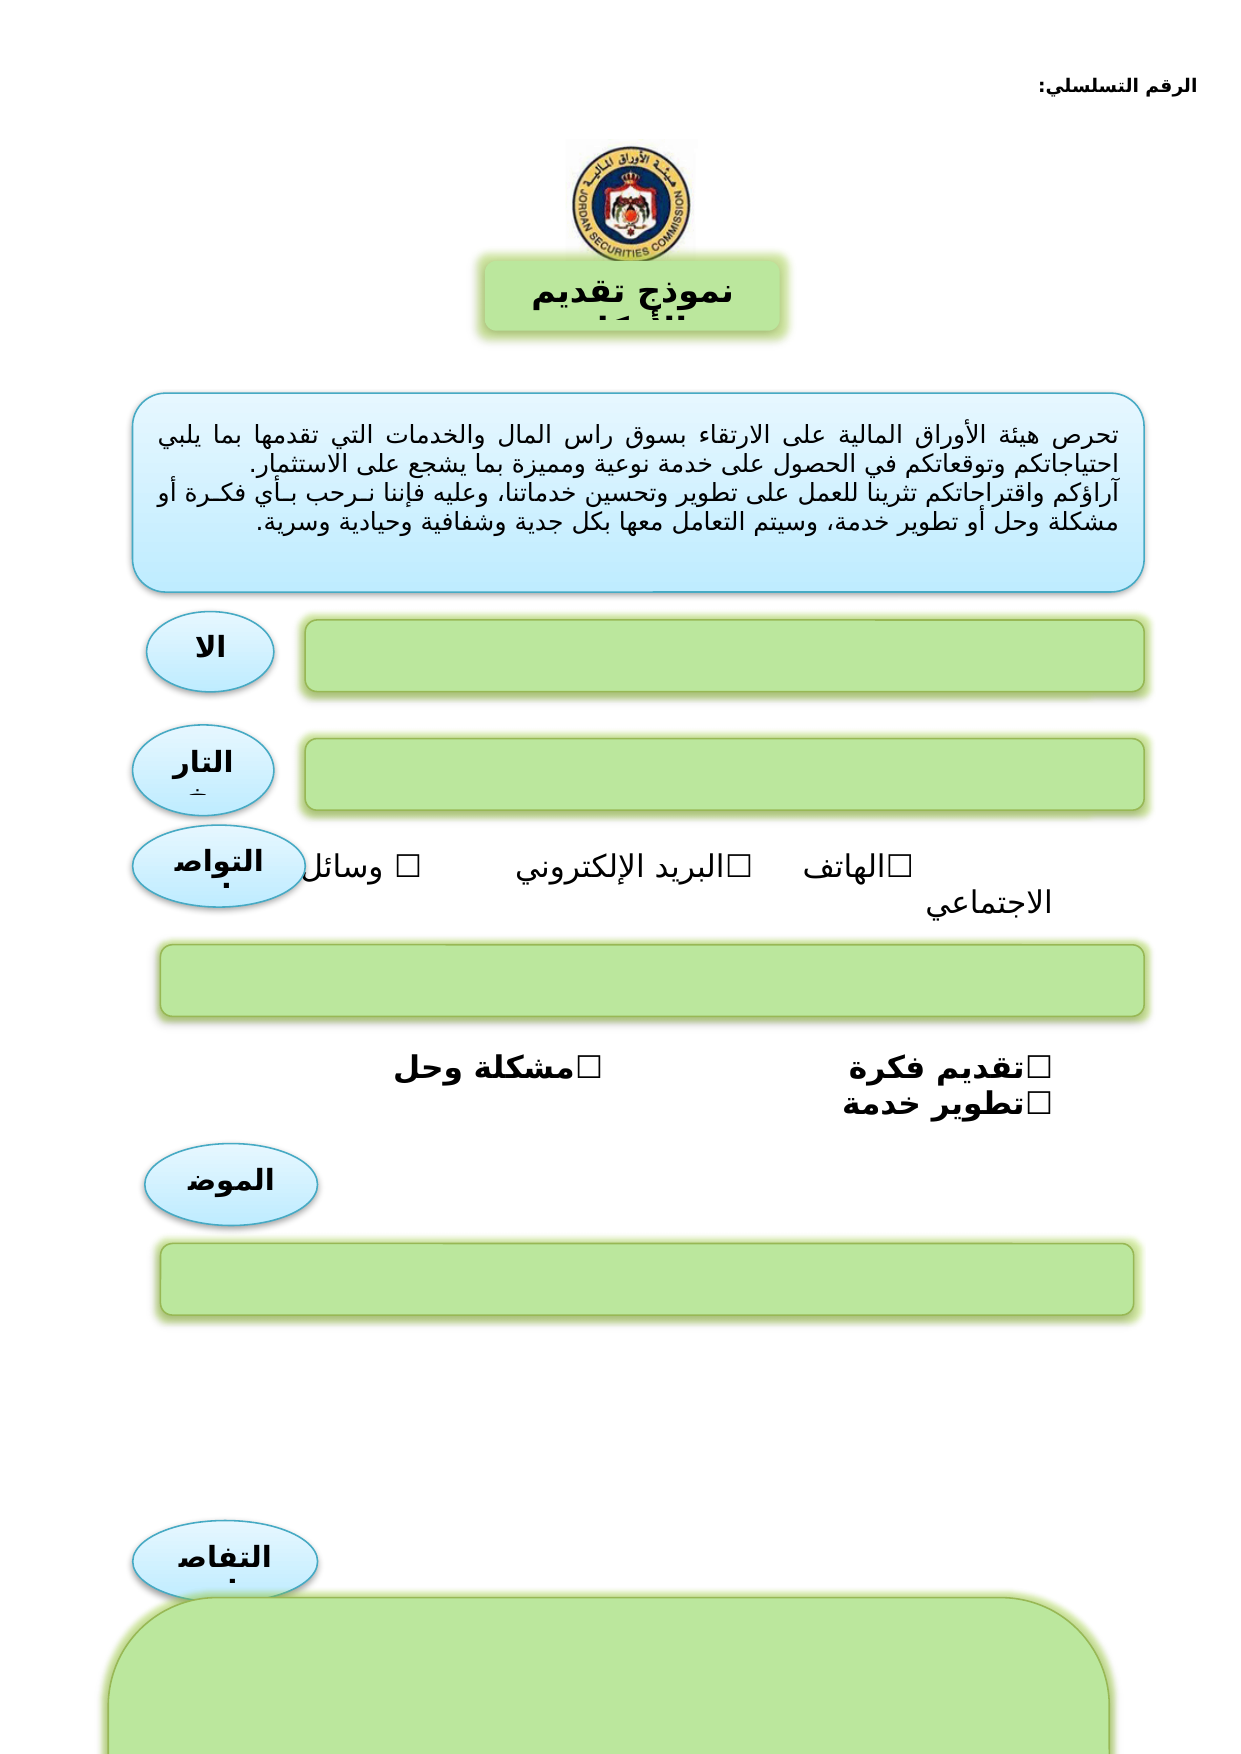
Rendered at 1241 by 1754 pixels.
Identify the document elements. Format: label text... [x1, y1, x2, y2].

text تقديم فكرة مشكلة وحل تطوير خدمة [187, 1049, 1053, 1122]
text الهاتف البريد الإلكتروني وسائل التواصل الاجتماعي [187, 848, 1053, 921]
picture [565, 139, 698, 251]
